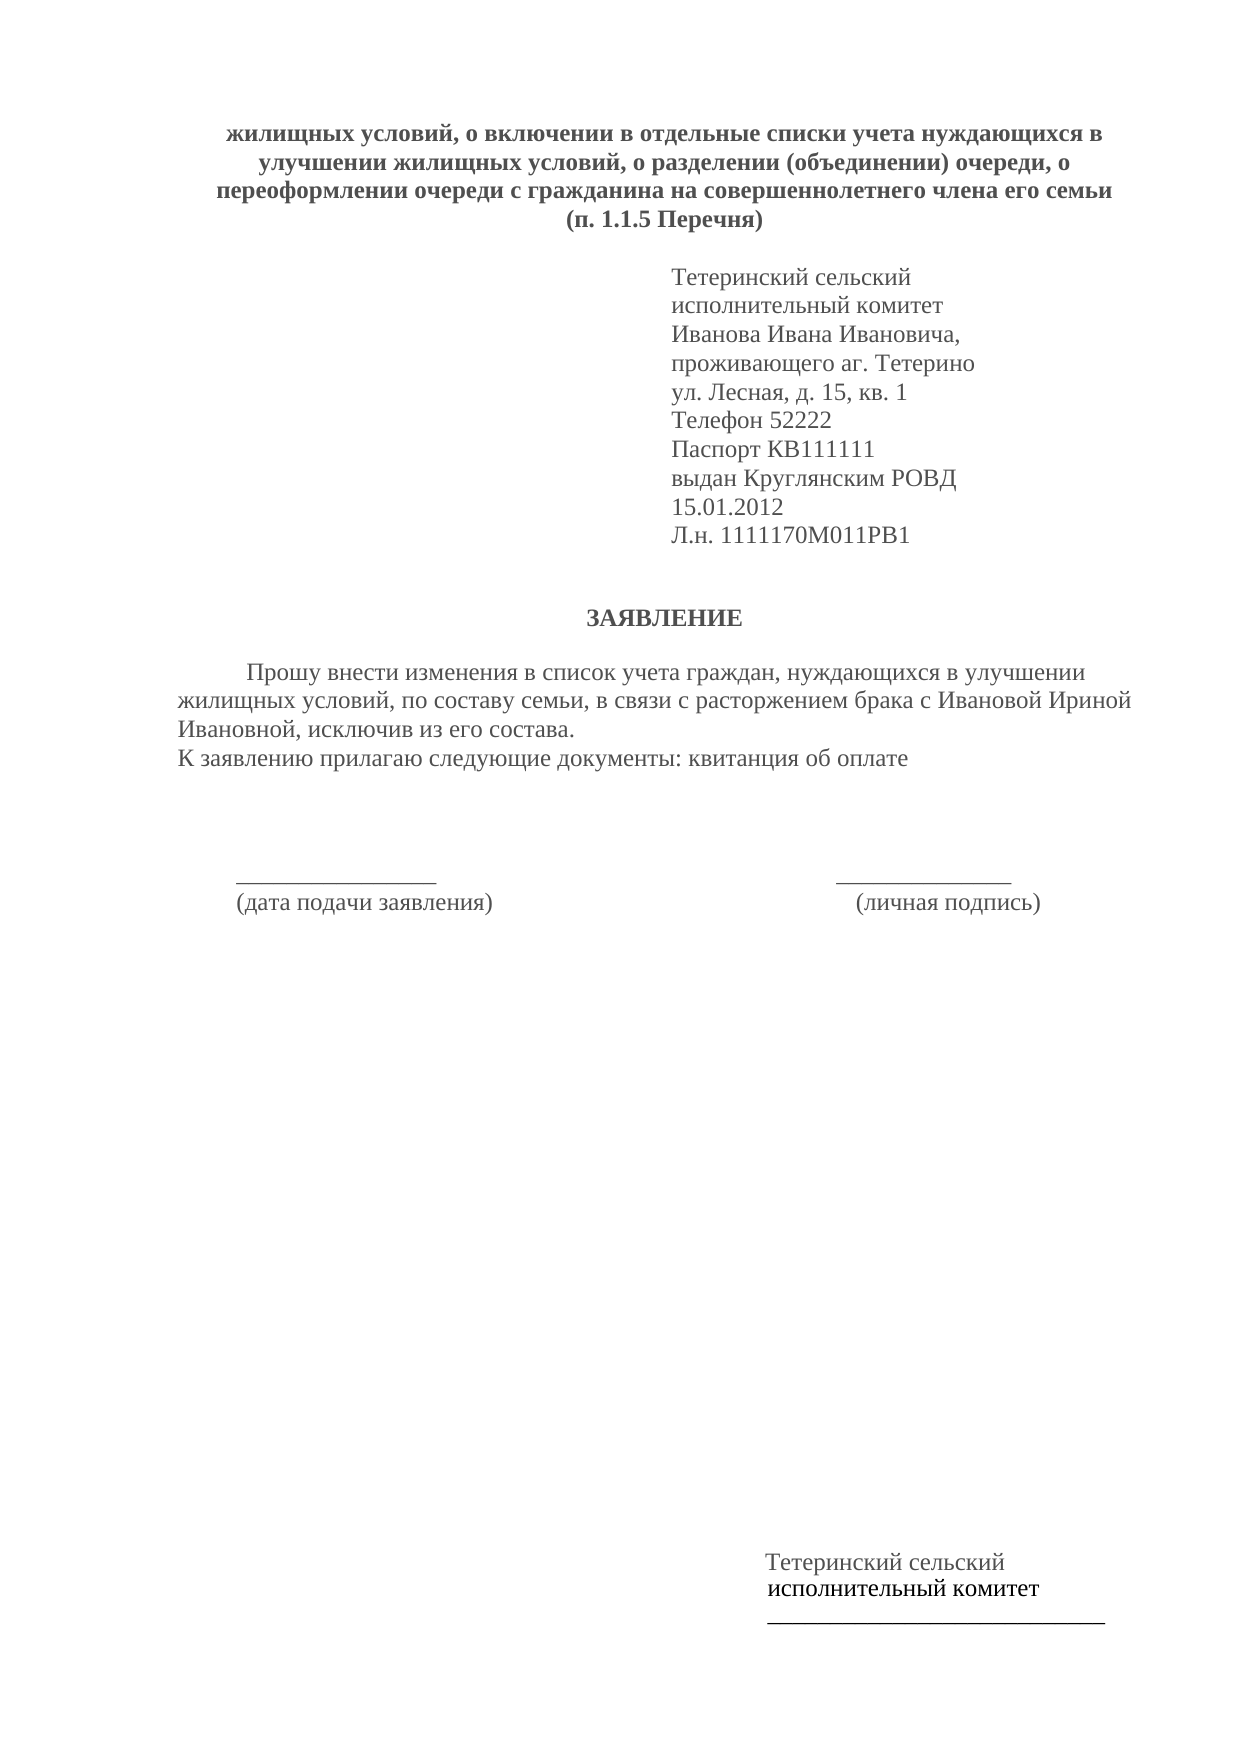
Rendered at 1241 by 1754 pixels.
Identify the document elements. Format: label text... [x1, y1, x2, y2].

text Телефон 52222 [177, 406, 1152, 434]
text К заявлению прилагаю следующие документы: квитанция об оплате [177, 743, 1152, 772]
text исполнительный комитет [177, 291, 1152, 319]
text выдан Круглянским РОВД [177, 463, 1152, 492]
text Иванова Ивана Ивановича, [177, 319, 1152, 348]
text исполнительный комитет [177, 1576, 1152, 1601]
text ________________ ______________ [177, 858, 1152, 887]
text Прошу внести изменения в список учета граждан, нуждающихся в улучшении жилищных условий, по составу семьи, в связи с расторжением брака с Ивановой Ириной Ивановной, исключив из его состава. [177, 657, 1152, 743]
text ___________________________ [177, 1601, 1152, 1626]
text ул. Лесная, д. 15, кв. 1 [177, 377, 1152, 406]
text Тетеринский сельский [177, 1547, 1152, 1576]
text ЗАЯВЛЕНИЕ [177, 603, 1152, 632]
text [177, 118, 1152, 204]
text (п. 1.1.5 Перечня) [177, 204, 1152, 233]
text Л.н. 1111170М011РВ1 [177, 521, 1152, 549]
text Паспорт КВ111111 [177, 434, 1152, 463]
text Тетеринский сельский [177, 262, 1152, 291]
text проживающего аг. Тетерино [177, 348, 1152, 377]
text 15.01.2012 [177, 492, 1152, 521]
text (дата подачи заявления) (личная подпись) [177, 887, 1152, 916]
